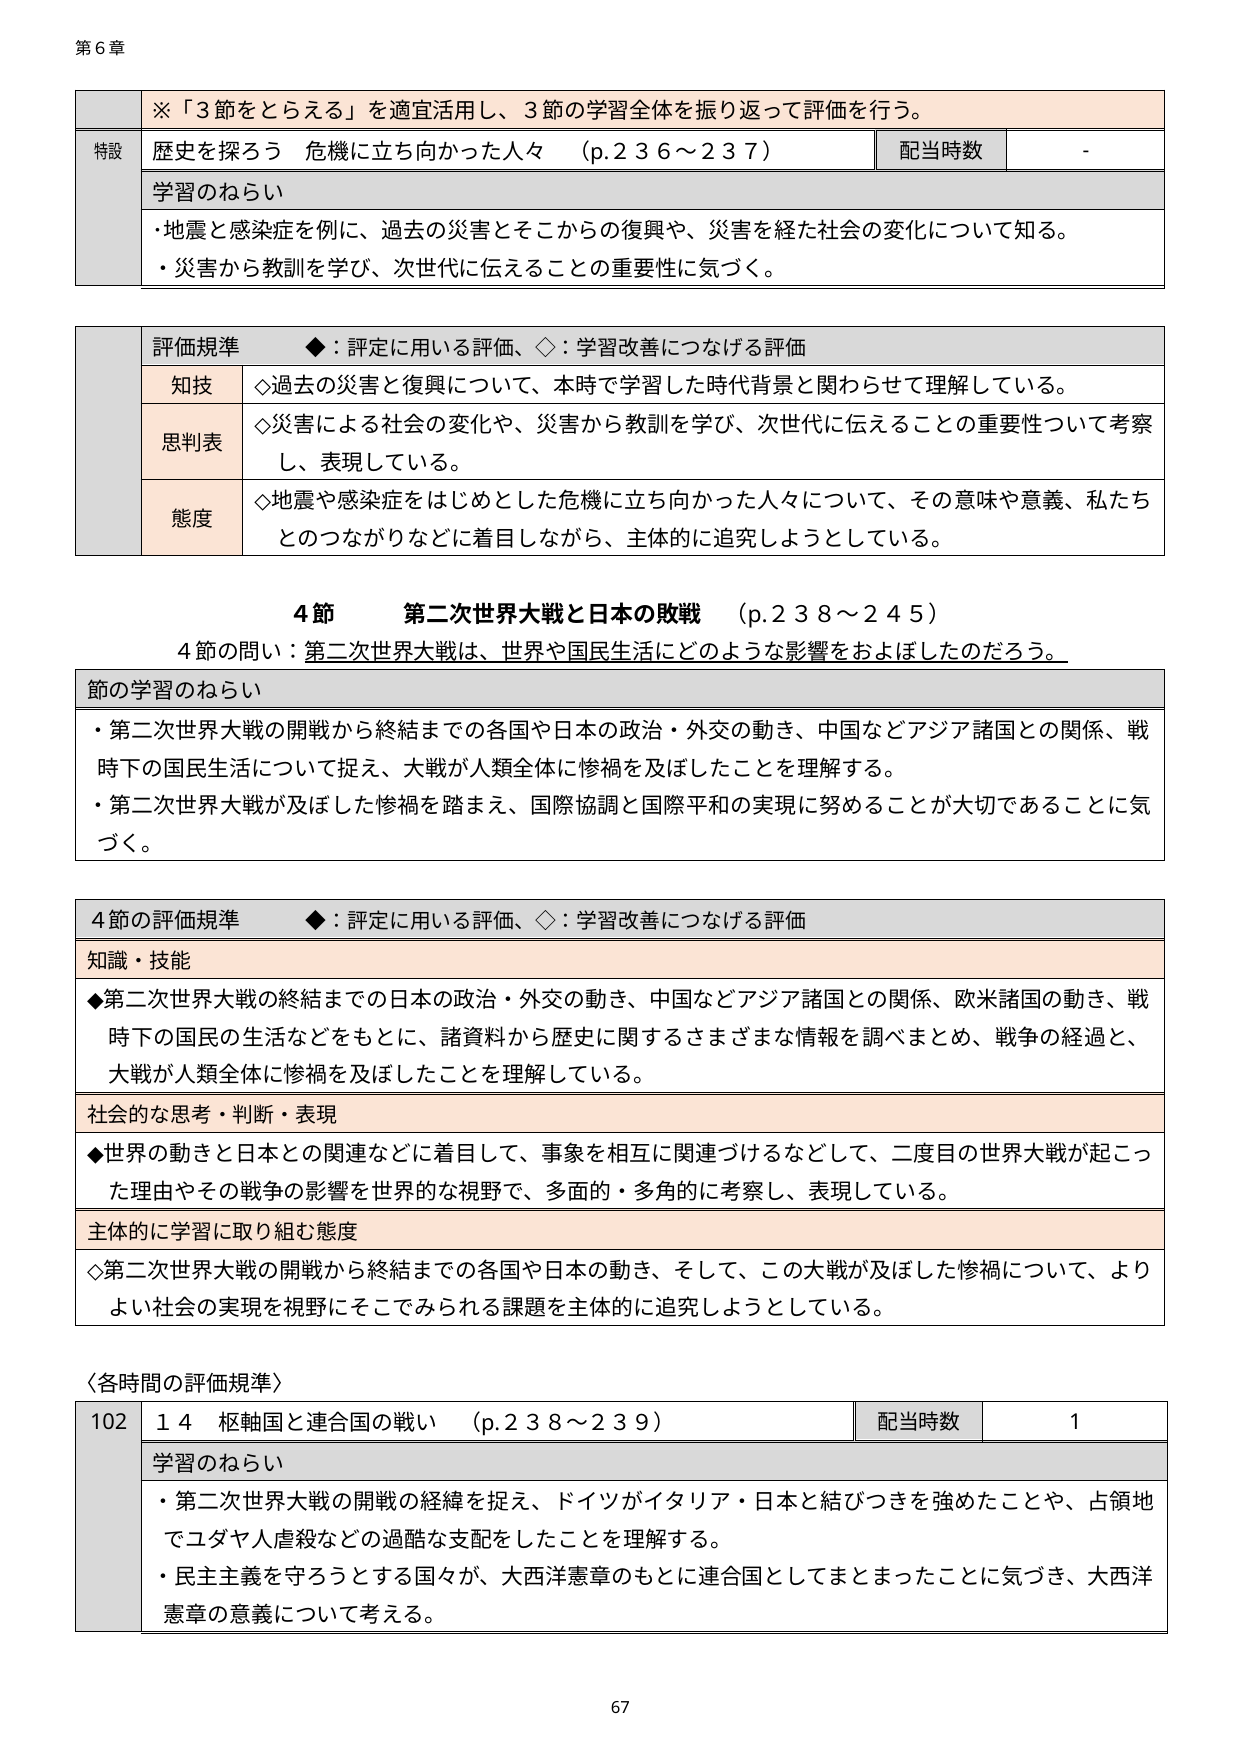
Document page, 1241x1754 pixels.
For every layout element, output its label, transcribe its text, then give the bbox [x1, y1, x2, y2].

table_header 節の学習のねらい [76, 670, 1164, 707]
text ４節の問い：第二次世界大戦は、世界や国民生活にどのような影響をおよぼしたのだろう。 [75, 631, 1165, 669]
table_cell ◇第二次世界大戦の開戦から終結までの各国や日本の動き、そして、この大戦が及ぼした惨禍について、よりよい社会の実現を視野にそこでみられる課題を主体的に追究しようとしている。 [76, 1250, 1164, 1325]
table_header 評価規準 ◆：評定に用いる評価、◇：学習改善につなげる評価 [142, 327, 1164, 364]
table_cell 配当時数 [877, 131, 1006, 169]
table_cell 特設 [76, 131, 141, 285]
table_cell 学習のねらい [142, 1443, 1167, 1480]
table_cell ・第二次世界大戦の開戦から終結までの各国や日本の政治・外交の動き、中国などアジア諸国との関係、戦時下の国民生活について捉え、大戦が人類全体に惨禍を及ぼしたことを理解する。 ・第二次世界大戦が及ぼした惨禍を踏まえ、国際協調と国際平和の実現に努めることが大切であることに気づく。 [76, 710, 1164, 860]
table_cell ◆第二次世界大戦の終結までの日本の政治・外交の動き、中国などアジア諸国との関係、欧米諸国の動き、戦時下の国民の生活などをもとに、諸資料から歴史に関するさまざまな情報を調べまとめ、戦争の経過と、大戦が人類全体に惨禍を及ぼしたことを理解している。 [76, 979, 1164, 1092]
table_cell ※「３節をとらえる」を適宜活用し、３節の学習全体を振り返って評価を行う。 [142, 91, 1164, 128]
table_header 102 [76, 1402, 141, 1631]
table_header ４節の評価規準 ◆：評定に用いる評価、◇：学習改善につなげる評価 [76, 900, 1164, 937]
table_cell 社会的な思考・判断・表現 [76, 1095, 1164, 1132]
table_cell 知技 [142, 366, 242, 403]
table_header 1 [983, 1402, 1167, 1439]
table_cell ◇地震や感染症をはじめとした危機に立ち向かった人々について、その意味や意義、私たちとのつながりなどに着目しながら、主体的に追究しようとしている。 [243, 480, 1164, 555]
table_cell ◇災害による社会の変化や、災害から教訓を学び、次世代に伝えることの重要性ついて考察し、表現している。 [243, 404, 1164, 479]
table_cell 知識・技能 [76, 941, 1164, 978]
table_cell 態度 [142, 480, 242, 555]
table_cell ◆世界の動きと日本との関連などに着目して、事象を相互に関連づけるなどして、二度目の世界大戦が起こった理由やその戦争の影響を世界的な視野で、多面的・多角的に考察し、表現している。 [76, 1133, 1164, 1208]
table_cell - [1007, 131, 1164, 169]
table_cell ･地震と感染症を例に、過去の災害とそこからの復興や、災害を経た社会の変化について知る。 ・災害から教訓を学び、次世代に伝えることの重要性に気づく。 [142, 210, 1164, 285]
table_header [76, 327, 141, 555]
table_cell 思判表 [142, 404, 242, 479]
table_cell 主体的に学習に取り組む態度 [76, 1211, 1164, 1249]
text ４節 第二次世界大戦と日本の敗戦 （p.２３８～２４５） [75, 594, 1165, 631]
table_cell 学習のねらい [142, 172, 1164, 209]
table_header 配当時数 [856, 1402, 982, 1439]
table_cell ◇過去の災害と復興について、本時で学習した時代背景と関わらせて理解している。 [243, 366, 1164, 403]
text 〈各時間の評価規準〉 [75, 1363, 1165, 1401]
table_cell 歴史を探ろう 危機に立ち向かった人々 （p.２３６～２３７） [142, 131, 874, 169]
table_cell ・第二次世界大戦の開戦の経緯を捉え、ドイツがイタリア・日本と結びつきを強めたことや、占領地でユダヤ人虐殺などの過酷な支配をしたことを理解する。 ・民主主義を守ろうとする国々が、大西洋憲章のもとに連合国としてまとまったことに気づき、大西洋憲章の意義について考える。 [142, 1481, 1167, 1631]
table_header １４ 枢軸国と連合国の戦い （p.２３８～２３９） [142, 1402, 853, 1439]
